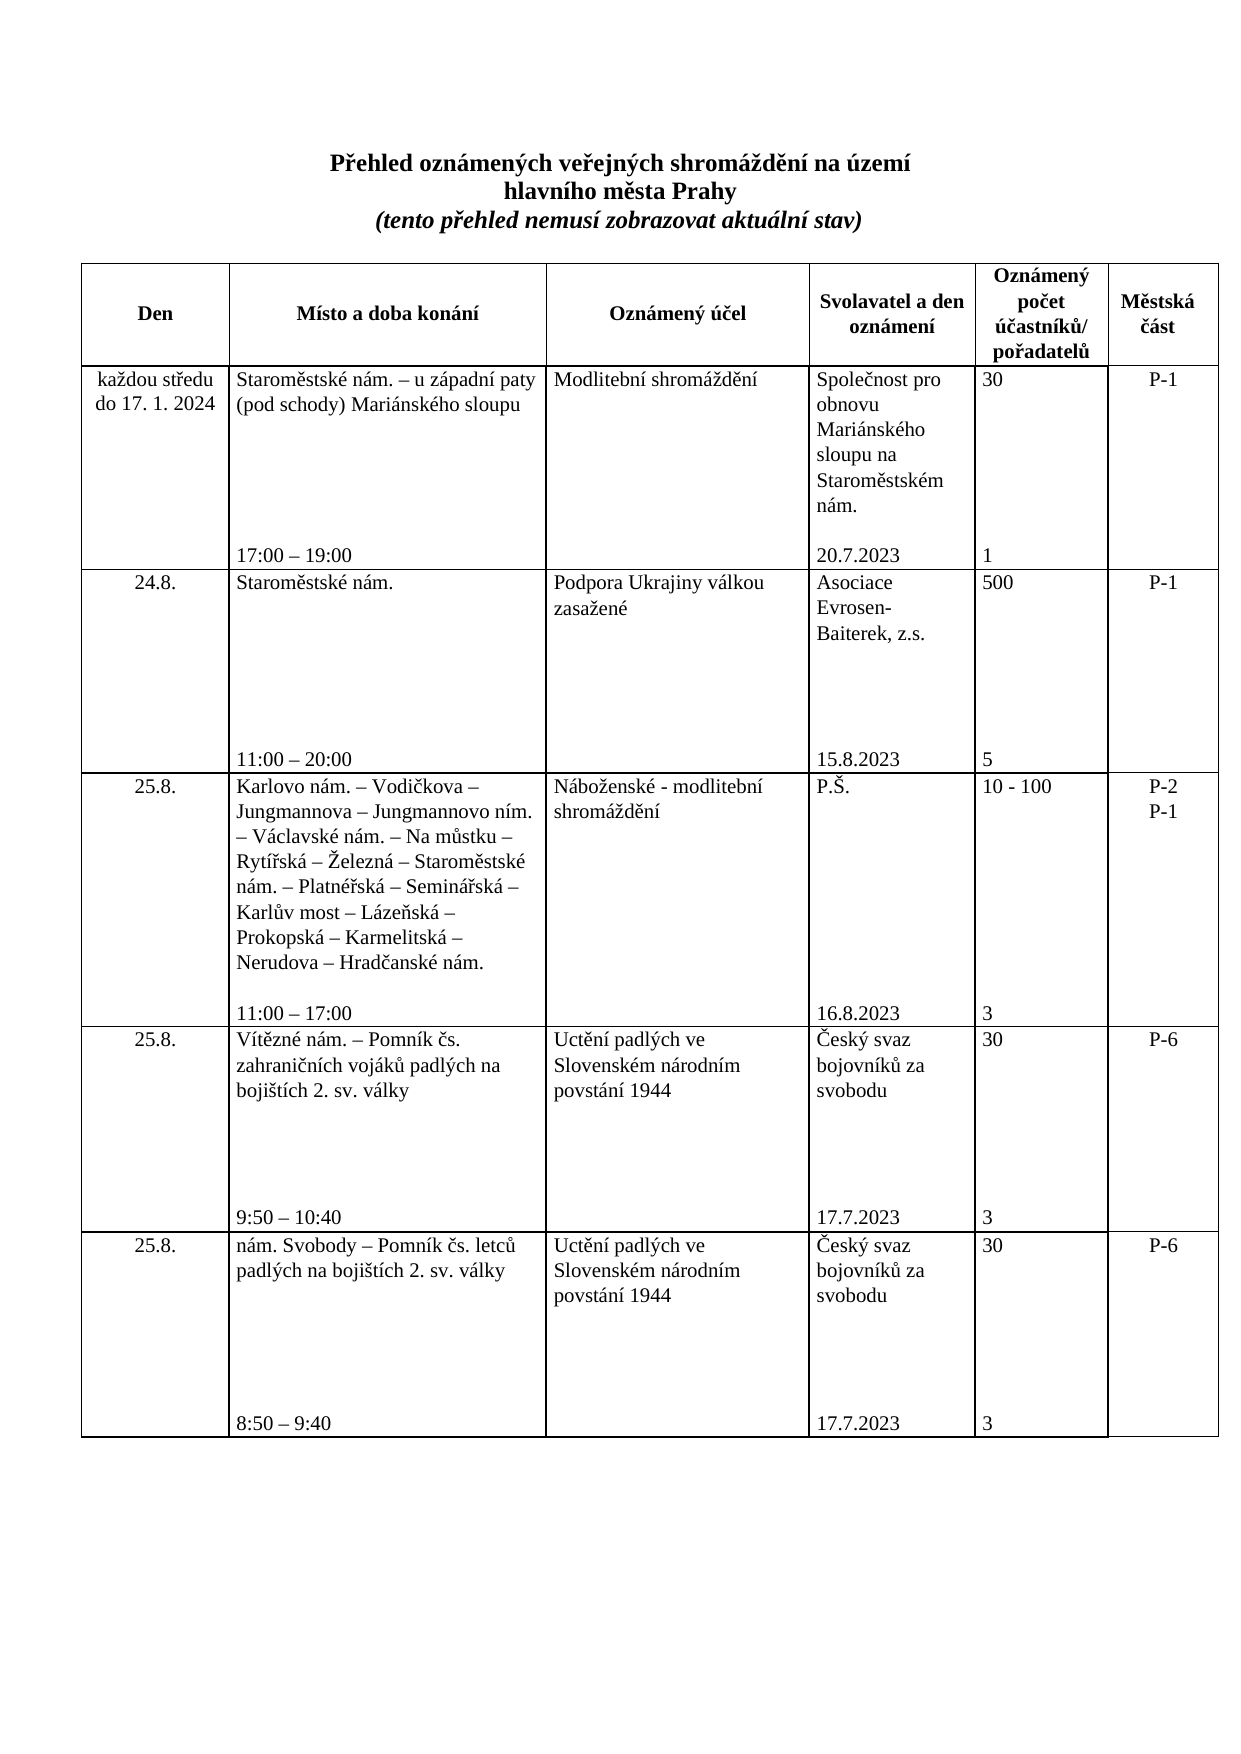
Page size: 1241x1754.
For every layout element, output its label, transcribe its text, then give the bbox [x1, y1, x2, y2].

table_cell P-1 [1109, 570, 1218, 772]
table_cell Asociace Evrosen-Baiterek, z.s. 15.8.2023 [810, 570, 974, 772]
table_cell 30 1 [976, 367, 1107, 568]
table_header Městská část [1109, 264, 1218, 365]
text (tento přehled nemusí zobrazovat aktuální stav) [148, 205, 1093, 234]
table_cell každou středu do 17. 1. 2024 [82, 367, 228, 568]
table_cell P-2 P-1 [1109, 773, 1218, 1026]
table_cell P-6 [1109, 1027, 1218, 1231]
table_cell Staroměstské nám. 11:00 – 20:00 [230, 570, 545, 772]
table_cell 10 - 100 3 [976, 774, 1107, 1026]
table_cell P-1 [1109, 366, 1218, 568]
table_cell 30 3 [976, 1233, 1107, 1436]
table_cell Uctění padlých ve Slovenském národním povstání 1944 [547, 1233, 808, 1436]
table_cell 25.8. [82, 1027, 228, 1231]
table_cell 500 5 [976, 570, 1107, 772]
table_cell Český svaz bojovníků za svobodu 17.7.2023 [810, 1027, 974, 1231]
table_header Svolavatel a den oznámení [810, 264, 975, 365]
table_cell 25.8. [82, 774, 228, 1026]
table_header Oznámený počet účastníků/ pořadatelů [976, 264, 1108, 365]
table_cell Náboženské - modlitební shromáždění [547, 774, 808, 1026]
table_cell P.Š. 16.8.2023 [810, 774, 974, 1026]
table_cell P-6 [1109, 1232, 1218, 1436]
text hlavního města Prahy [148, 176, 1093, 205]
text Přehled oznámených veřejných shromáždění na území [148, 148, 1093, 176]
table_header Místo a doba konání [230, 264, 546, 365]
table_cell Vítězné nám. – Pomník čs. zahraničních vojáků padlých na bojištích 2. sv. války 9:50 – 10:40 [230, 1027, 545, 1231]
table_cell Modlitební shromáždění [547, 367, 808, 568]
table_header Den [82, 264, 229, 365]
table_cell 24.8. [82, 570, 228, 772]
table_cell Uctění padlých ve Slovenském národním povstání 1944 [547, 1027, 808, 1231]
table_header Oznámený účel [547, 264, 809, 365]
table_cell Karlovo nám. – Vodičkova – Jungmannova – Jungmannovo ním. – Václavské nám. – Na můstku – Rytířská – Železná – Staroměstské nám. – Platnéřská – Seminářská – Karlův most – Lázeňská – Prokopská – Karmelitská – Nerudova – Hradčanské nám. 11:00 – 17:00 [230, 774, 545, 1026]
table_cell 25.8. [82, 1233, 228, 1436]
table_cell 30 3 [976, 1027, 1107, 1231]
table_cell Podpora Ukrajiny válkou zasažené [547, 570, 808, 772]
table_cell Staroměstské nám. – u západní paty (pod schody) Mariánského sloupu 17:00 – 19:00 [230, 367, 545, 568]
table_cell nám. Svobody – Pomník čs. letců padlých na bojištích 2. sv. války 8:50 – 9:40 [230, 1233, 545, 1436]
table_cell Společnost pro obnovu Mariánského sloupu na Staroměstském nám. 20.7.2023 [810, 367, 974, 568]
table_cell Český svaz bojovníků za svobodu 17.7.2023 [810, 1233, 974, 1436]
